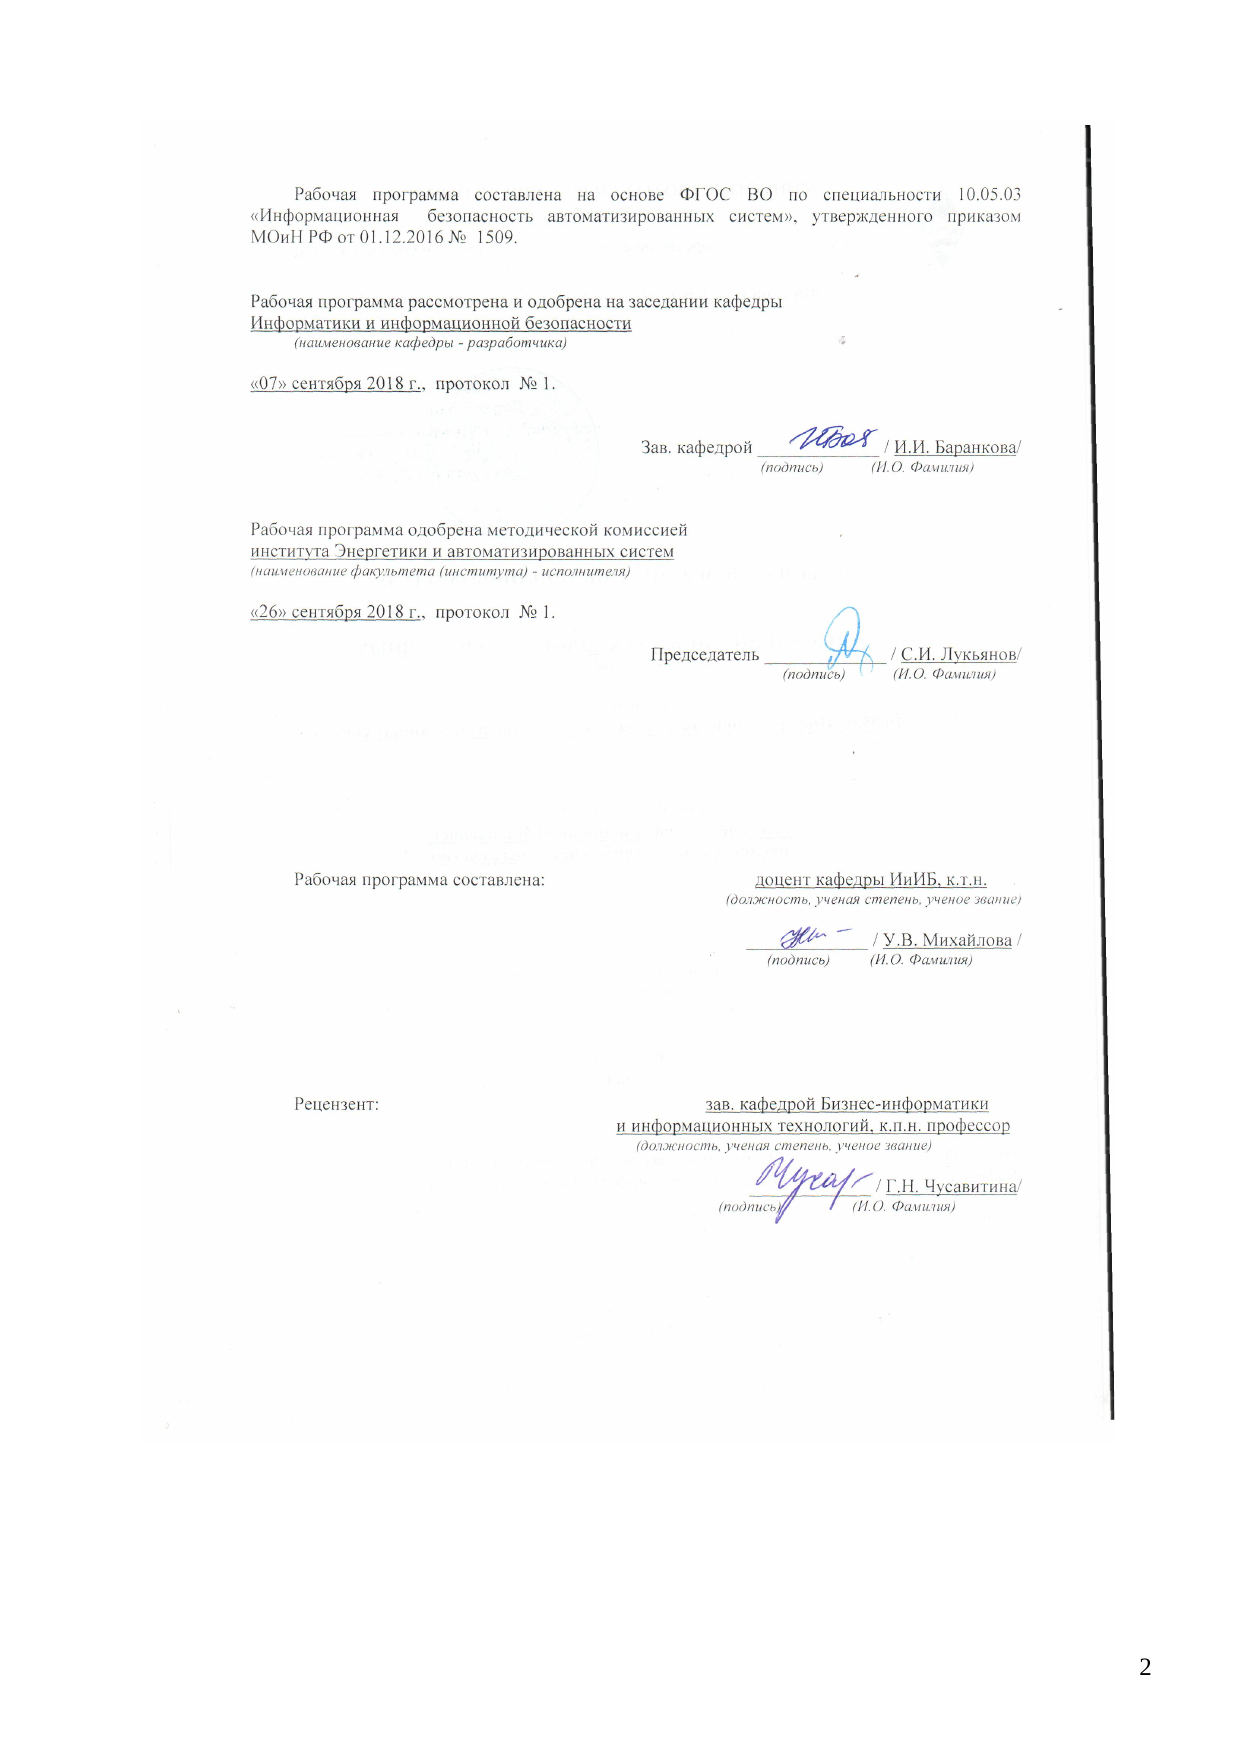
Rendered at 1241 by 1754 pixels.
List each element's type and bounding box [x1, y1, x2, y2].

picture [140, 118, 1115, 1444]
